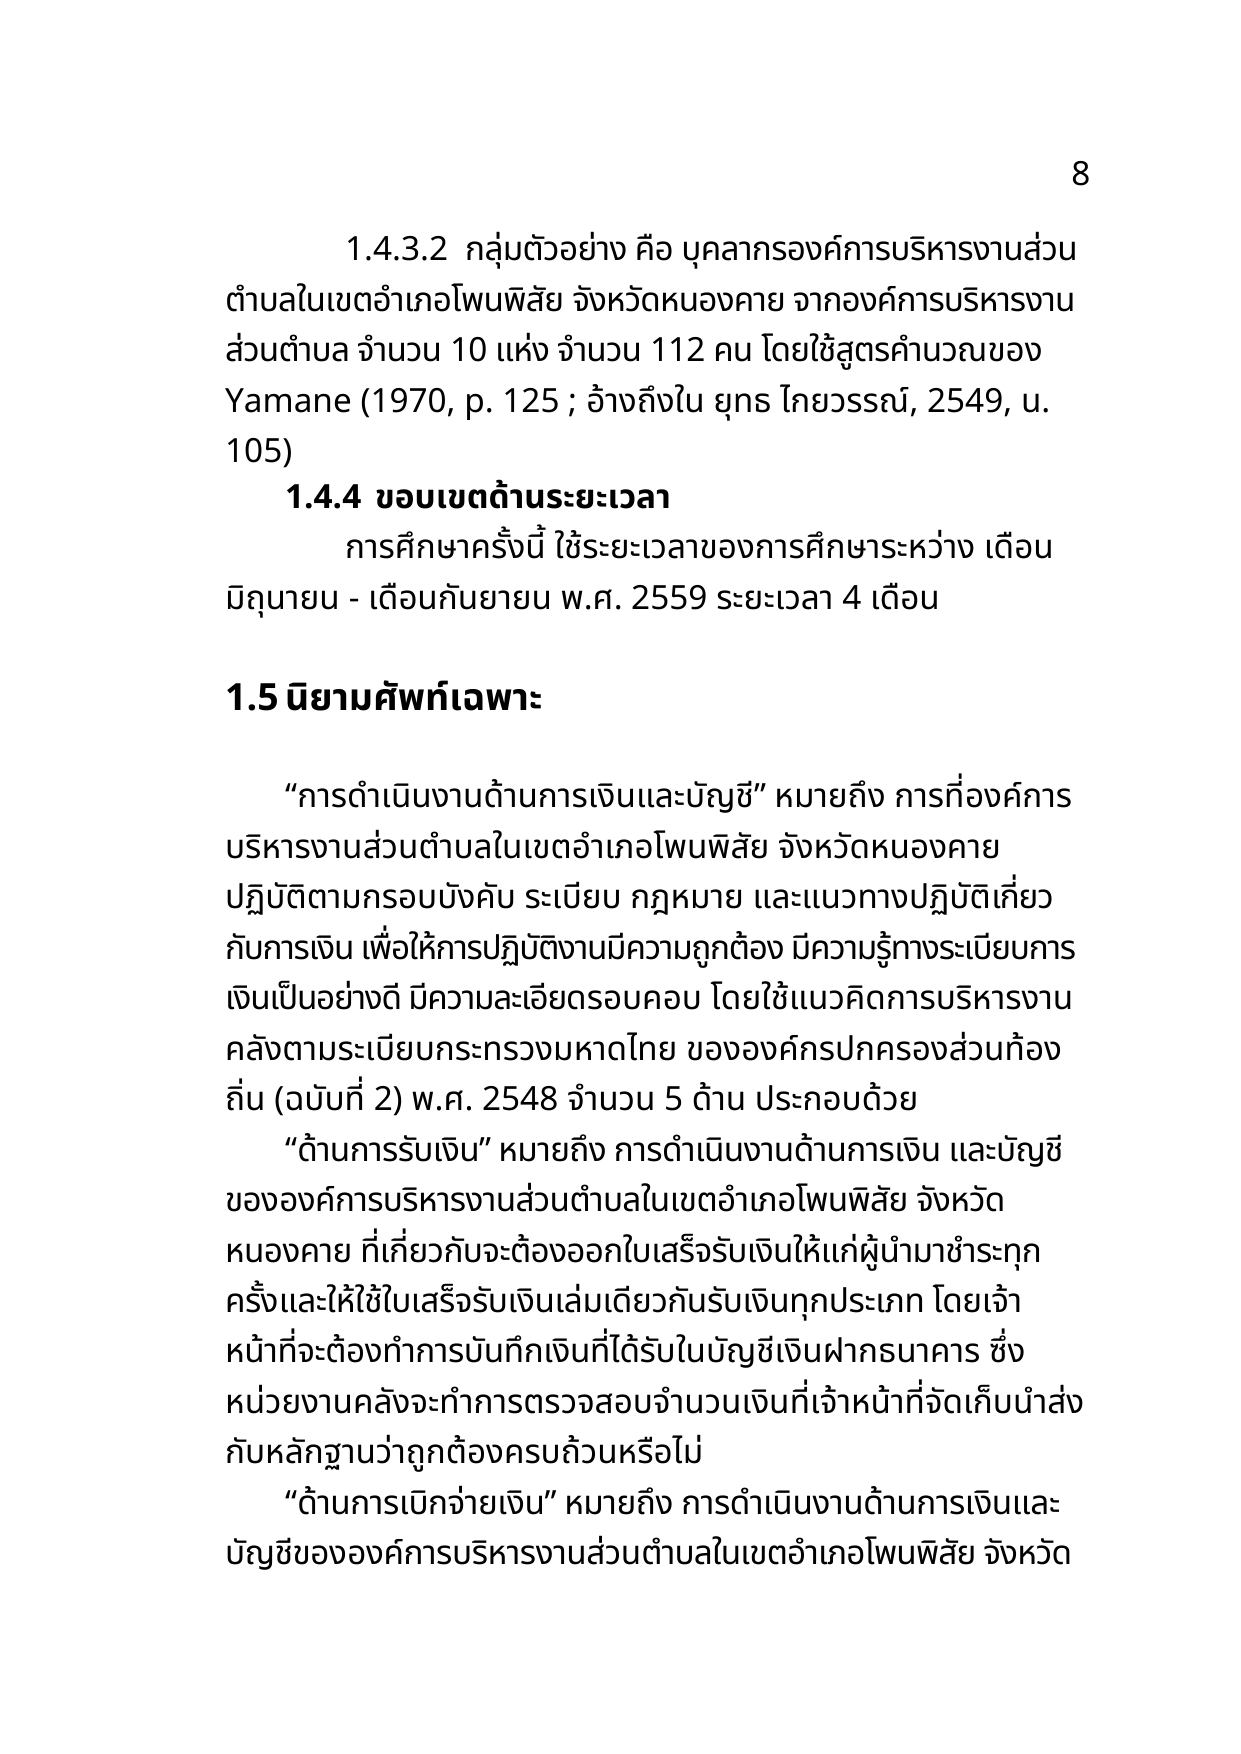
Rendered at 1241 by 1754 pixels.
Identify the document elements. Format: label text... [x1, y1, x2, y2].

list 1.5 นิยามศัพท์เฉพาะ [225, 670, 1090, 727]
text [225, 1479, 1090, 1580]
text การศึกษาครั้งนี้ ใช้ระยะเวลาของการศึกษาระหว่าง เดือนมิถุนายน - เดือนกันยายน พ.ศ. 2559 ระยะเวลา 4 เดือน [225, 523, 1090, 624]
text 1.4.4 ขอบเขตด้านระยะเวลา [225, 473, 1090, 523]
text 1.4.3.2 กลุ่มตัวอย่าง คือ บุคลากรองค์การบริหารงานส่วนตำบลในเขตอำเภอโพนพิสัย จังหวัดหนองคาย จากองค์การบริหารงานส่วนตำบล จำนวน 10 แห่ง จำนวน 112 คน โดยใช้สูตรคำนวณของ Yamane (1970, p. 125 ; อ้างถึงใน ยุทธ ไกยวรรณ์, 2549, น. 105) [225, 225, 1090, 473]
text “การดำเนินงานด้านการเงินและบัญชี” หมายถึง การที่องค์การบริหารงานส่วนตำบลในเขตอำเภอโพนพิสัย จังหวัดหนองคาย ปฏิบัติตามกรอบบังคับ ระเบียบ กฎหมาย และแนวทางปฏิบัติเกี่ยวกับการเงิน เพื่อให้การปฏิบัติงานมีความถูกต้อง มีความรู้ทางระเบียบการเงินเป็นอย่างดี มีความละเอียดรอบคอบ โดยใช้แนวคิดการบริหารงานคลังตามระเบียบกระทรวงมหาดไทย ขององค์กรปกครองส่วนท้องถิ่น (ฉบับที่ 2) พ.ศ. 2548 จำนวน 5 ด้าน ประกอบด้วย [225, 772, 1090, 1126]
text “ด้านการรับเงิน” หมายถึง การดำเนินงานด้านการเงิน และบัญชีขององค์การบริหารงานส่วนตำบลในเขตอำเภอโพนพิสัย จังหวัดหนองคาย ที่เกี่ยวกับจะต้องออกใบเสร็จรับเงินให้แก่ผู้นำมาชำระทุกครั้งและให้ใช้ใบเสร็จรับเงินเล่มเดียวกันรับเงินทุกประเภท โดยเจ้าหน้าที่จะต้องทำการบันทึกเงินที่ได้รับในบัญชีเงินฝากธนาคาร ซึ่งหน่วยงานคลังจะทำการตรวจสอบจำนวนเงินที่เจ้าหน้าที่จัดเก็บนำส่ง กับหลักฐานว่าถูกต้องครบถ้วนหรือไม่ [225, 1126, 1090, 1479]
